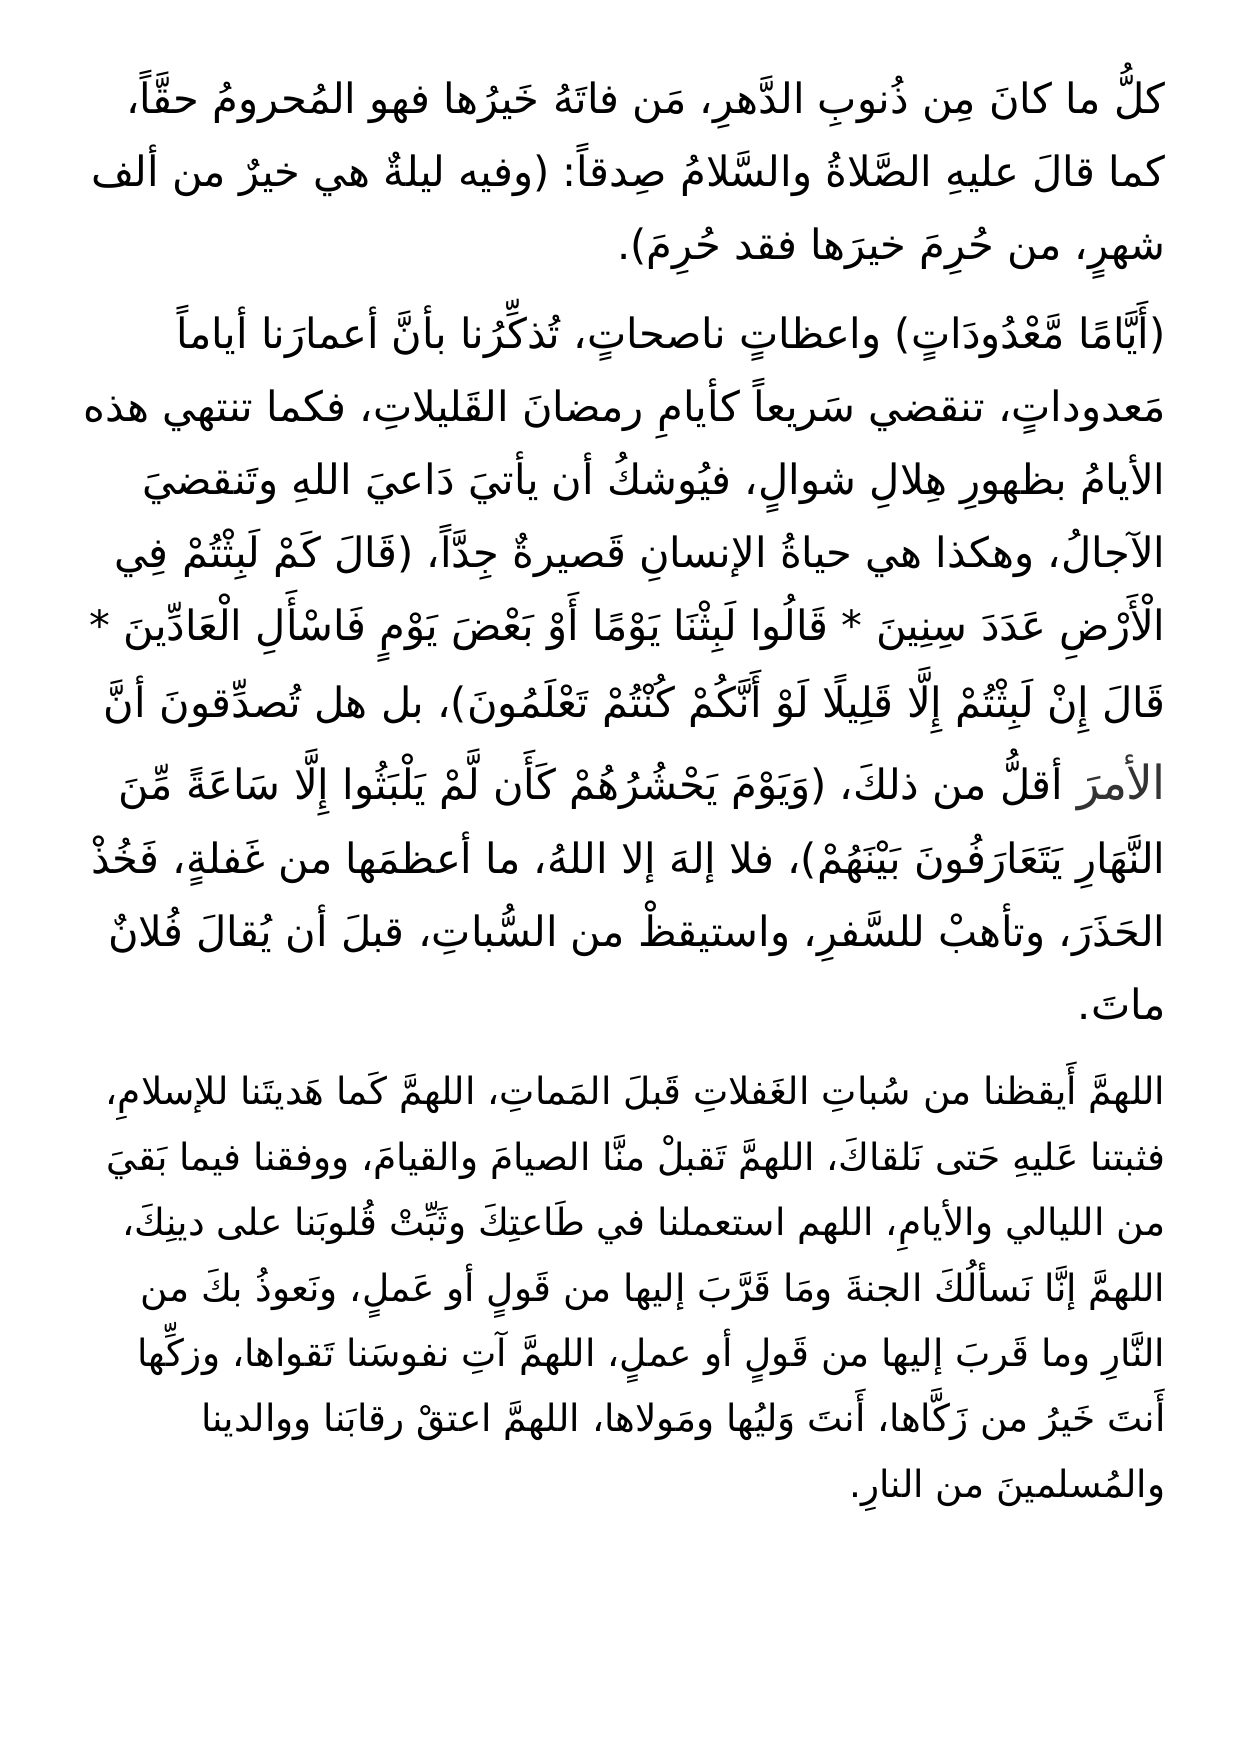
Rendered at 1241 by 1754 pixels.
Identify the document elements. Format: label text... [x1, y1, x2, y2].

text اللهمَّ أَيقظنا من سُباتِ الغَفلاتِ قَبلَ المَماتِ، اللهمَّ كَما هَديتَنا للإسلامِ، فثبتنا عَليهِ حَتى نَلقاكَ، اللهمَّ تَقبلْ منَّا الصيامَ والقيامَ، ووفقنا فيما بَقيَ من الليالي والأيامِ، اللهم استعملنا في طَاعتِكَ وثَبِّتْ قُلوبَنا على دينِكَ، اللهمَّ إنَّا نَسألُكَ الجنةَ ومَا قَرَّبَ إليها من قَولٍ أو عَملٍ، ونَعوذُ بكَ من النَّارِ وما قَربَ إليها من قَولٍ أو عملٍ، اللهمَّ آتِ نفوسَنا تَقواها، وزكِّها أَنتَ خَيرُ من زَكَّاها، أَنتَ وَليُها ومَولاها، اللهمَّ اعتقْ رقابَنا ووالدينا والمُسلمينَ من النارِ. [75, 1070, 1165, 1506]
text (أَيَّامًا مَّعْدُودَاتٍ) واعظاتٍ ناصحاتٍ، تُذكِّرُنا بأنَّ أعمارَنا أياماً مَعدوداتٍ، تنقضي سَريعاً كأيامِ رمضانَ القَليلاتِ، فكما تنتهي هذه الأيامُ بظهورِ هِلالِ شوالٍ، فيُوشكُ أن يأتيَ دَاعيَ اللهِ وتَنقضيَ الآجالُ، وهكذا هي حياةُ الإنسانِ قَصيرةٌ جِدَّاً، (قَالَ كَمْ لَبِثْتُمْ فِي الْأَرْضِ عَدَدَ سِنِينَ * قَالُوا لَبِثْنَا يَوْمًا أَوْ بَعْضَ يَوْمٍ فَاسْأَلِ الْعَادِّينَ * قَالَ إِنْ لَبِثْتُمْ إِلَّا قَلِيلًا لَوْ أَنَّكُمْ كُنْتُمْ تَعْلَمُونَ)، بل هل تُصدِّقونَ أنَّ الأمرَ أقلُّ من ذلكَ، (وَيَوْمَ يَحْشُرُهُمْ كَأَن لَّمْ يَلْبَثُوا إِلَّا سَاعَةً مِّنَ النَّهَارِ يَتَعَارَفُونَ بَيْنَهُمْ)، فلا إلهَ إلا اللهُ، ما أعظمَها من غَفلةٍ، فَخُذْ الحَذَرَ، وتأهبْ للسَّفرِ، واستيقظْ من السُّباتِ، قبلَ أن يُقالَ فُلانٌ ماتَ. [75, 310, 1165, 1029]
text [75, 75, 1165, 269]
